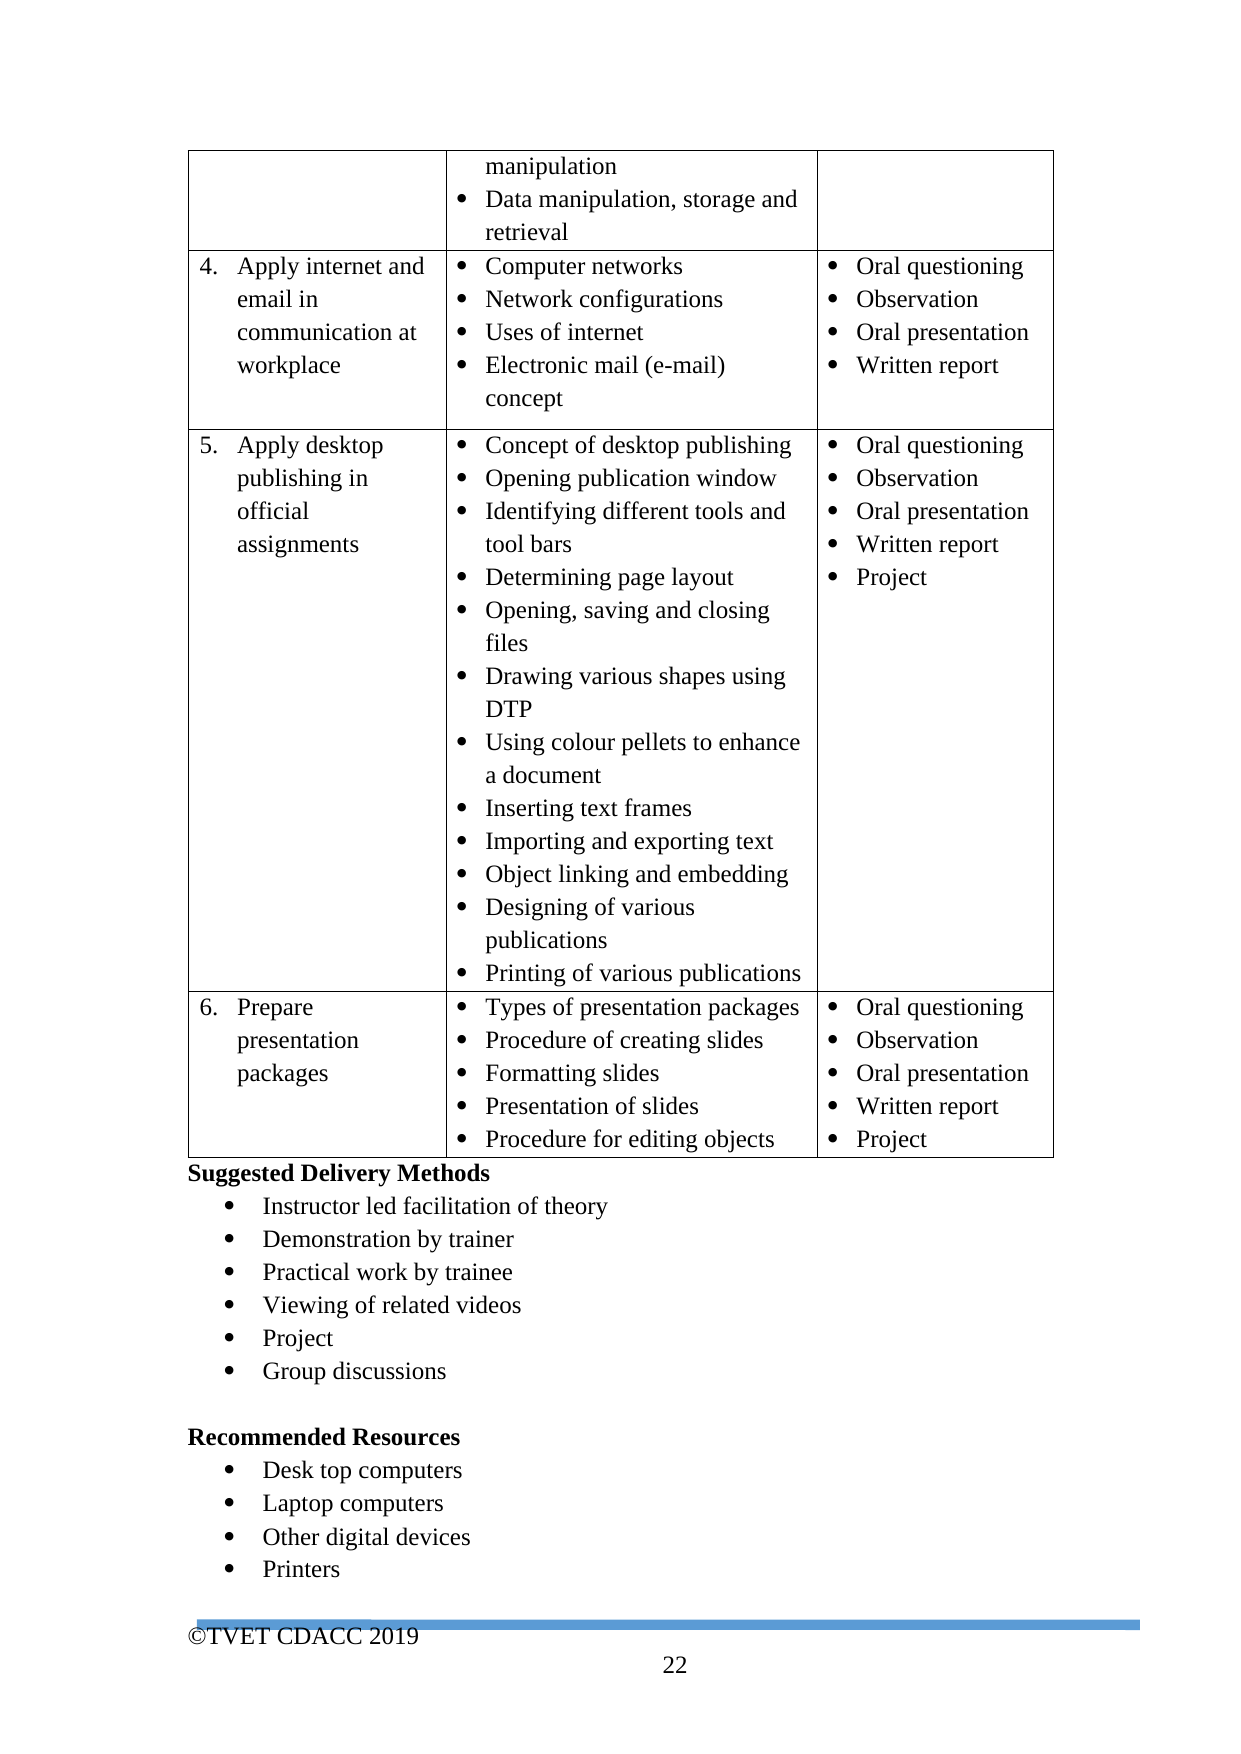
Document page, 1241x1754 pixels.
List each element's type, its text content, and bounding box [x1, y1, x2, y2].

list Other digital devices [225, 1522, 1053, 1550]
list Instructor led facilitation of theory [225, 1191, 1053, 1220]
table_cell Apply desktop publishing in official assignments [189, 430, 446, 991]
table_cell Computer networks Network configurations Uses of internet Electronic mail (e-mail) concept [447, 251, 817, 429]
table_cell Oral questioning Observation Oral presentation Written report Project [818, 992, 1053, 1157]
list Project [225, 1323, 1053, 1352]
list Printers [225, 1554, 1053, 1583]
list Demonstration by trainer [225, 1224, 1053, 1253]
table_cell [189, 151, 446, 250]
table_cell Oral questioning Observation Oral presentation Written report [818, 251, 1053, 429]
table_cell Prepare presentation packages [189, 992, 446, 1157]
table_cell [447, 151, 817, 250]
list Practical work by trainee [225, 1257, 1053, 1286]
text Suggested Delivery Methods [187, 1158, 1053, 1187]
text Recommended Resources [187, 1422, 1053, 1451]
list Desk top computers [225, 1456, 1053, 1484]
table_cell Apply internet and email in communication at workplace [189, 251, 446, 429]
table_cell Types of presentation packages Procedure of creating slides Formatting slides Presentation of slides Procedure for editing objects [447, 992, 817, 1157]
list Viewing of related videos [225, 1290, 1053, 1319]
table_cell Concept of desktop publishing Opening publication window Identifying different tools and tool bars Determining page layout Opening, saving and closing files Drawing various shapes using DTP Using colour pellets to enhance a document Inserting text frames Importing and exporting text Object linking and embedding Designing of various publications Printing of various publications [447, 430, 817, 991]
table_cell Oral questioning Observation Oral presentation Written report Project [818, 430, 1053, 991]
list Group discussions [225, 1356, 1053, 1385]
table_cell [818, 151, 1053, 250]
list Laptop computers [225, 1488, 1053, 1517]
